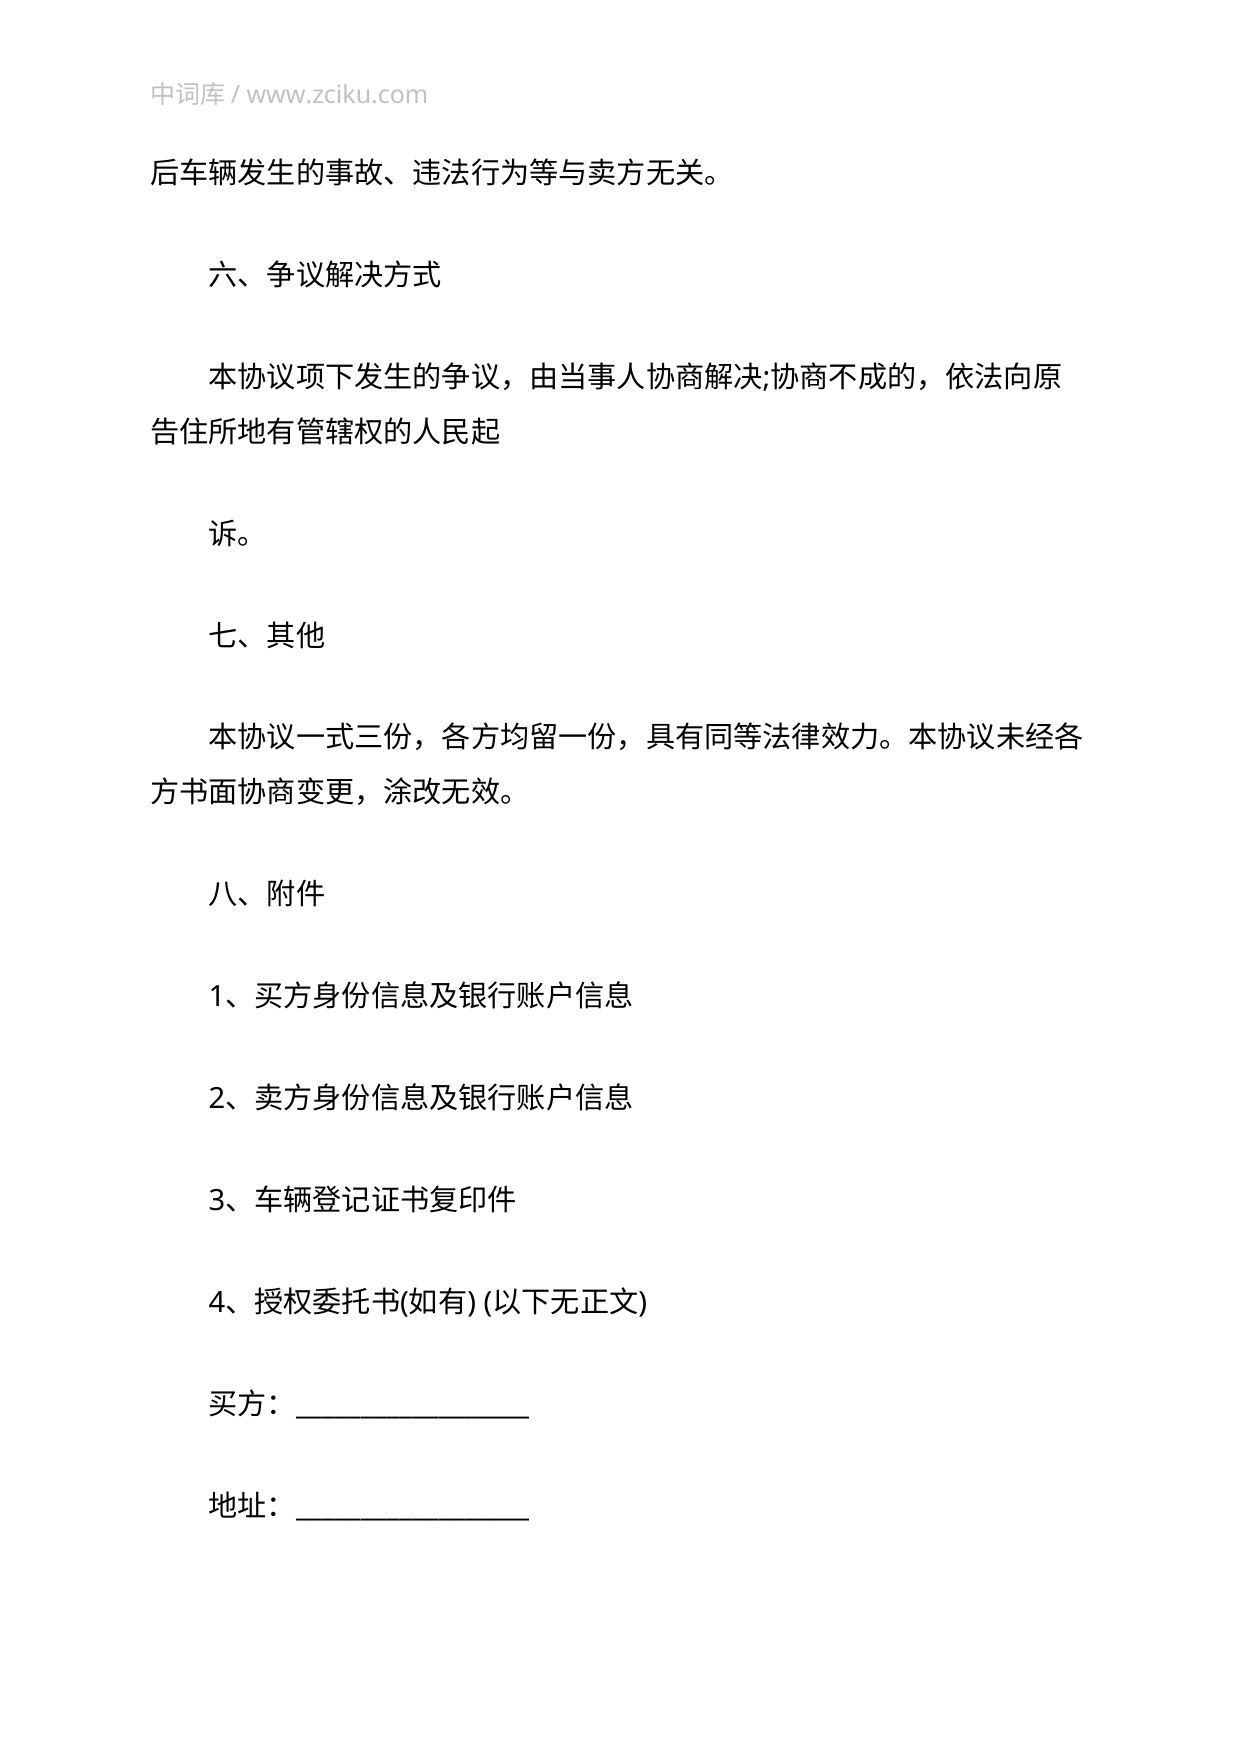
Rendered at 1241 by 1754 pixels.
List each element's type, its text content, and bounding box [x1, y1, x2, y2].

text 七、其他 [150, 612, 1090, 654]
text 诉。 [150, 510, 1090, 553]
text 4、授权委托书(如有) (以下无正文) [150, 1278, 1090, 1321]
text 1、买方身份信息及银行账户信息 [150, 972, 1090, 1015]
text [150, 150, 1090, 192]
text 八、附件 [150, 871, 1090, 913]
text 本协议项下发生的争议，由当事人协商解决;协商不成的，依法向原告住所地有管辖权的人民起 [150, 353, 1090, 451]
text 2、卖方身份信息及银行账户信息 [150, 1074, 1090, 1117]
text 3、车辆登记证书复印件 [150, 1176, 1090, 1219]
text 地址：__________________ [150, 1482, 1090, 1524]
text 买方：__________________ [150, 1380, 1090, 1423]
text 本协议一式三份，各方均留一份，具有同等法律效力。本协议未经各方书面协商变更，涂改无效。 [150, 714, 1090, 811]
text 六、争议解决方式 [150, 252, 1090, 294]
